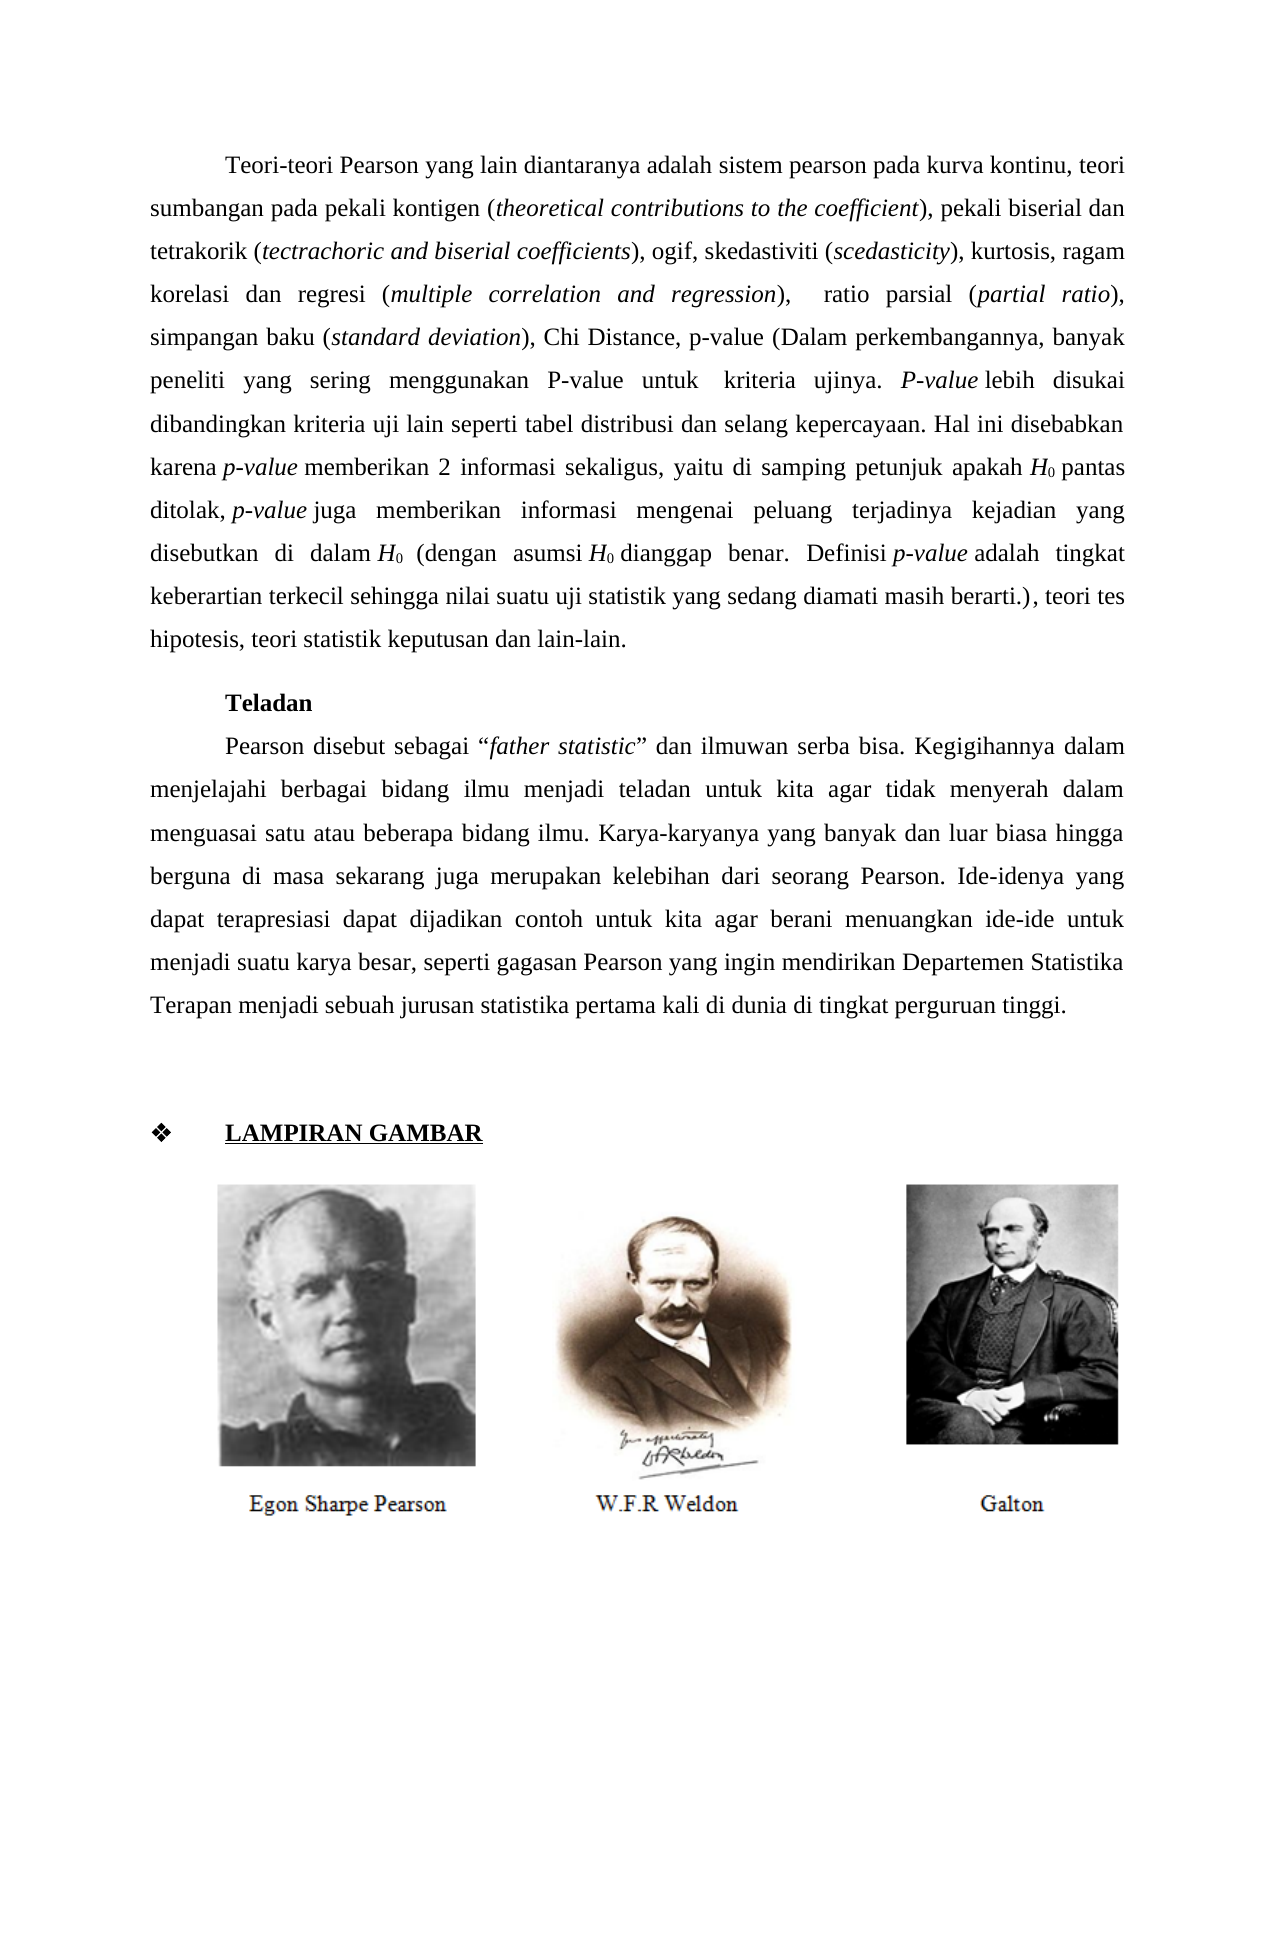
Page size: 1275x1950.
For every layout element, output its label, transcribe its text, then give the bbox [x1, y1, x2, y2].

list LAMPIRAN GAMBAR [150, 1118, 1125, 1147]
text Teori-teori Pearson yang lain diantaranya adalah sistem pearson pada kurva kontinu, teori sumbangan pada pekali kontigen (theoretical contributions to the coefficient), pekali biserial dan tetrakorik (tectrachoric and biserial coefficients), ogif, skedastiviti (scedasticity), kurtosis, ragam korelasi dan regresi (multiple correlation and regression), ratio parsial (partial ratio), simpangan baku (standard deviation), Chi Distance, p-value (Dalam perkembangannya, banyak peneliti yang sering menggunakan P-value untuk kriteria ujinya. P-value lebih disukai dibandingkan kriteria uji lain seperti tabel distribusi dan selang kepercayaan. Hal ini disebabkan karena p-value memberikan 2 informasi sekaligus, yaitu di samping petunjuk apakah H0 pantas ditolak, p-value juga memberikan informasi mengenai peluang terjadinya kejadian yang disebutkan di dalam H0 (dengan asumsi H0 dianggap benar. Definisi p-value adalah tingkat keberartian terkecil sehingga nilai suatu uji statistik yang sedang diamati masih berarti.), teori tes hipotesis, teori statistik keputusan dan lain-lain. [150, 524, 1125, 653]
text Pearson disebut sebagai “father statistic” dan ilmuwan serba bisa. Kegigihannya dalam menjelajahi berbagai bidang ilmu menjadi teladan untuk kita agar tidak menyerah dalam menguasai satu atau beberapa bidang ilmu. Karya-karyanya yang banyak dan luar biasa hingga berguna di masa sekarang juga merupakan kelebihan dari seorang Pearson. Ide-idenya yang dapat terapresiasi dapat dijadikan contoh untuk kita agar berani menuangkan ide-ide untuk menjadi suatu karya besar, seperti gagasan Pearson yang ingin mendirikan Departemen Statistika Terapan menjadi sebuah jurusan statistika pertama kali di dunia di tingkat perguruan tinggi. [150, 731, 1125, 1019]
text Teladan [150, 688, 1125, 717]
picture [180, 1163, 1152, 1535]
text Teori-teori Pearson yang lain diantaranya adalah sistem pearson pada kurva kontinu, teori sumbangan pada pekali kontigen (theoretical contributions to the coefficient), pekali biserial dan tetrakorik (tectrachoric and biserial coefficients), ogif, skedastiviti (scedasticity), kurtosis, ragam korelasi dan regresi (multiple correlation and regression), ratio parsial (partial ratio), simpangan baku (standard deviation), Chi Distance, p-value (Dalam perkembangannya, banyak peneliti yang sering menggunakan P-value untuk kriteria ujinya. P-value lebih disukai dibandingkan kriteria uji lain seperti tabel distribusi dan selang kepercayaan. Hal ini disebabkan karena p-value memberikan 2 informasi sekaligus, yaitu di samping petunjuk apakah H0 pantas ditolak, p-value juga memberikan informasi mengenai peluang terjadinya kejadian yang disebutkan di dalam H0 (dengan asumsi H0 dianggap benar. Definisi p-value adalah tingkat keberartian terkecil sehingga nilai suatu uji statistik yang sedang diamati masih berarti.), teori tes hipotesis, teori statistik keputusan dan lain-lain. [150, 150, 1125, 409]
